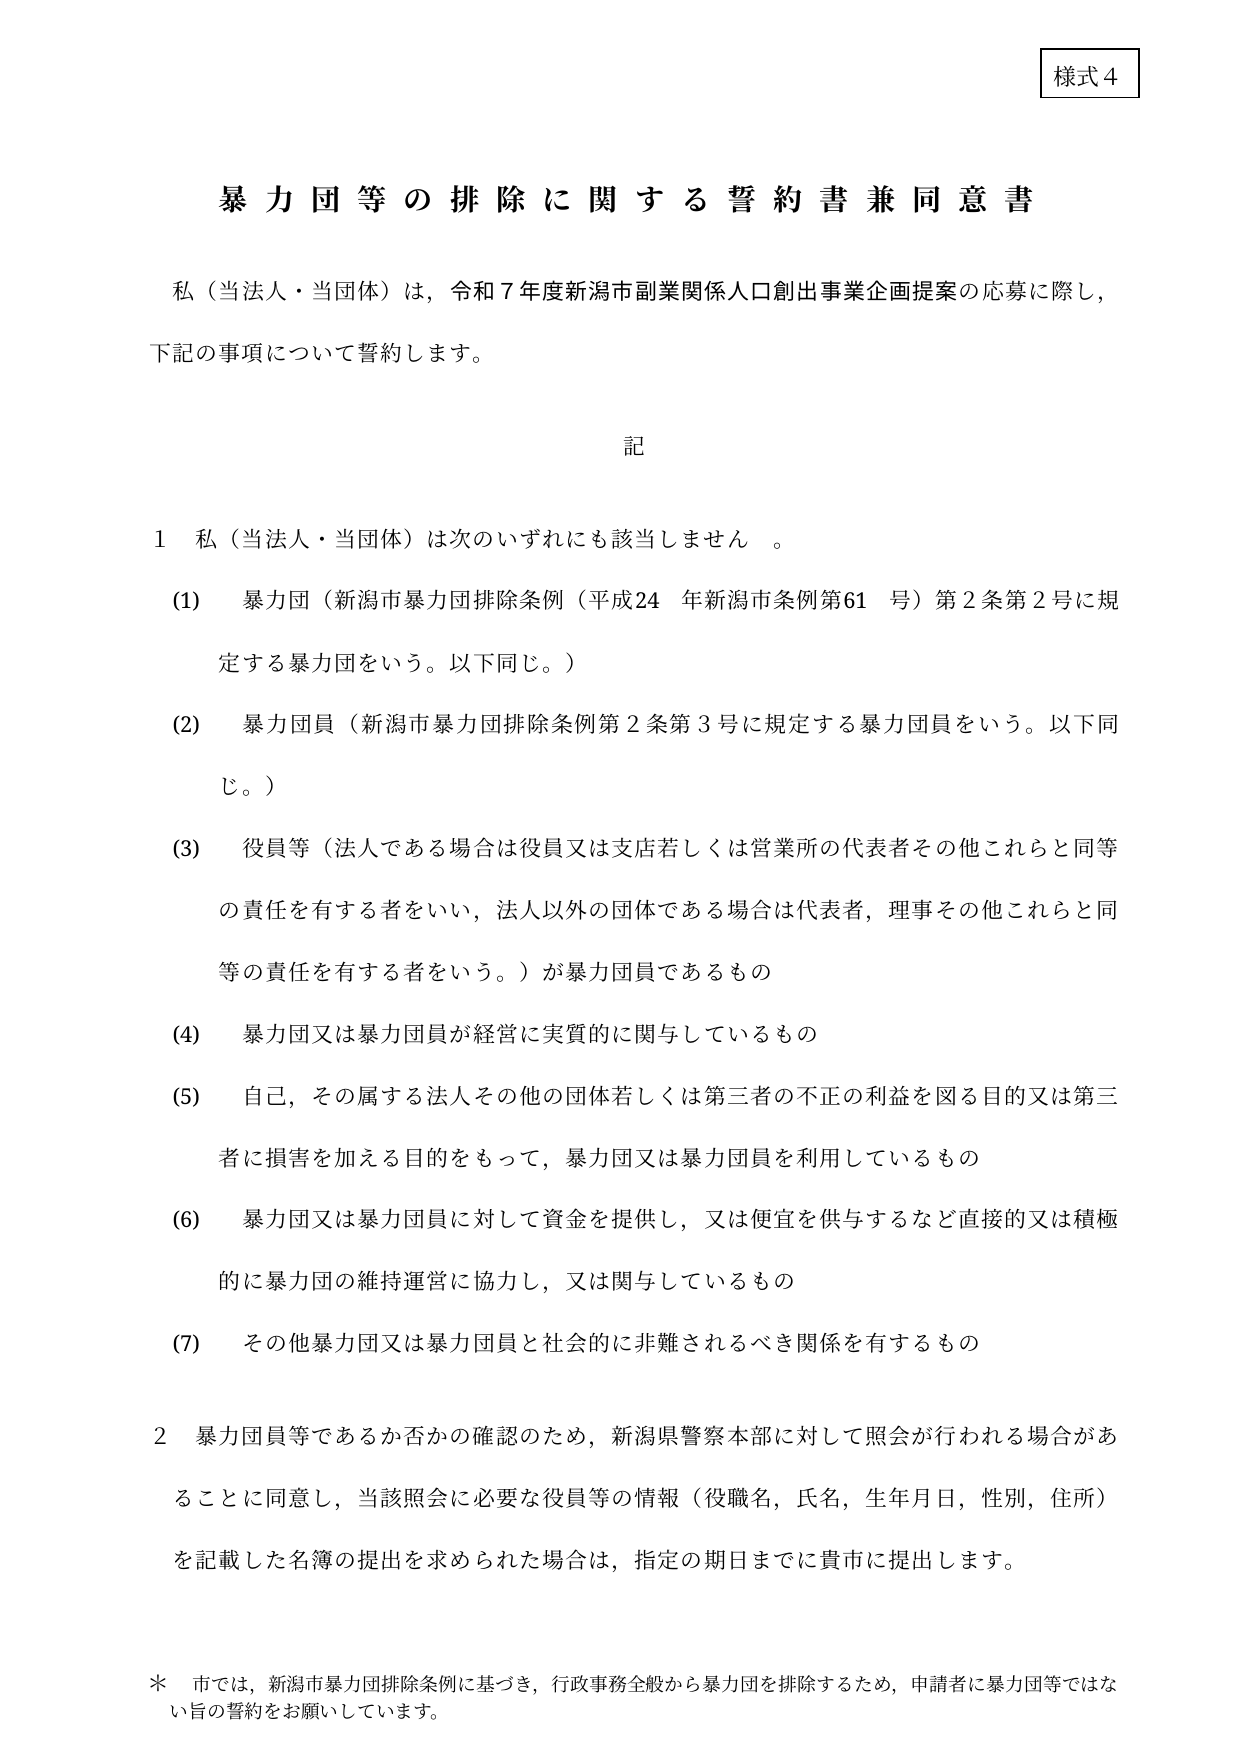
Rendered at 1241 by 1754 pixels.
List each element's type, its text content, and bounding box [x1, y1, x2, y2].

list 暴力団又は暴力団員が経営に実質的に関与しているもの [164, 1002, 1121, 1064]
list 役員等（法人である場合は役員又は支店若しくは営業所の代表者その他これらと同等の責任を有する者をいい，法人以外の団体である場合は代表者，理事その他これらと同等の責任を有する者をいう。）が暴力団員であるもの [164, 816, 1121, 1002]
list 暴力団又は暴力団員に対して資金を提供し，又は便宜を供与するなど直接的又は積極的に暴力団の維持運営に協力し，又は関与しているもの [164, 1187, 1121, 1311]
text 私（当法人・当団体）は，令和７年度新潟市副業関係人口創出事業企画提案の応募に際し，下記の事項について誓約します。 [149, 259, 1121, 383]
list 暴力団（新潟市暴力団排除条例（平成24年新潟市条例第61号）第２条第２号に規定する暴力団をいう。以下同じ。） [164, 569, 1121, 692]
list その他暴力団又は暴力団員と社会的に非難されるべき関係を有するもの [164, 1311, 1121, 1373]
text １ 私（当法人・当団体）は次のいずれにも該当しません。 [149, 507, 1121, 569]
text ２ 暴力団員等であるか否かの確認のため，新潟県警察本部に対して照会が行われる場合があることに同意し，当該照会に必要な役員等の情報（役職名，氏名，生年月日，性別，住所）を記載した名簿の提出を求められた場合は，指定の期日までに貴市に提出します。 [149, 1404, 1121, 1589]
text 記 [149, 414, 1121, 476]
text 暴力団等の排除に関する誓約書兼同意書 [149, 166, 1121, 228]
list 自己，その属する法人その他の団体若しくは第三者の不正の利益を図る目的又は第三者に損害を加える目的をもって，暴力団又は暴力団員を利用しているもの [164, 1064, 1121, 1187]
list 暴力団員（新潟市暴力団排除条例第２条第３号に規定する暴力団員をいう。以下同じ。） [164, 692, 1121, 816]
